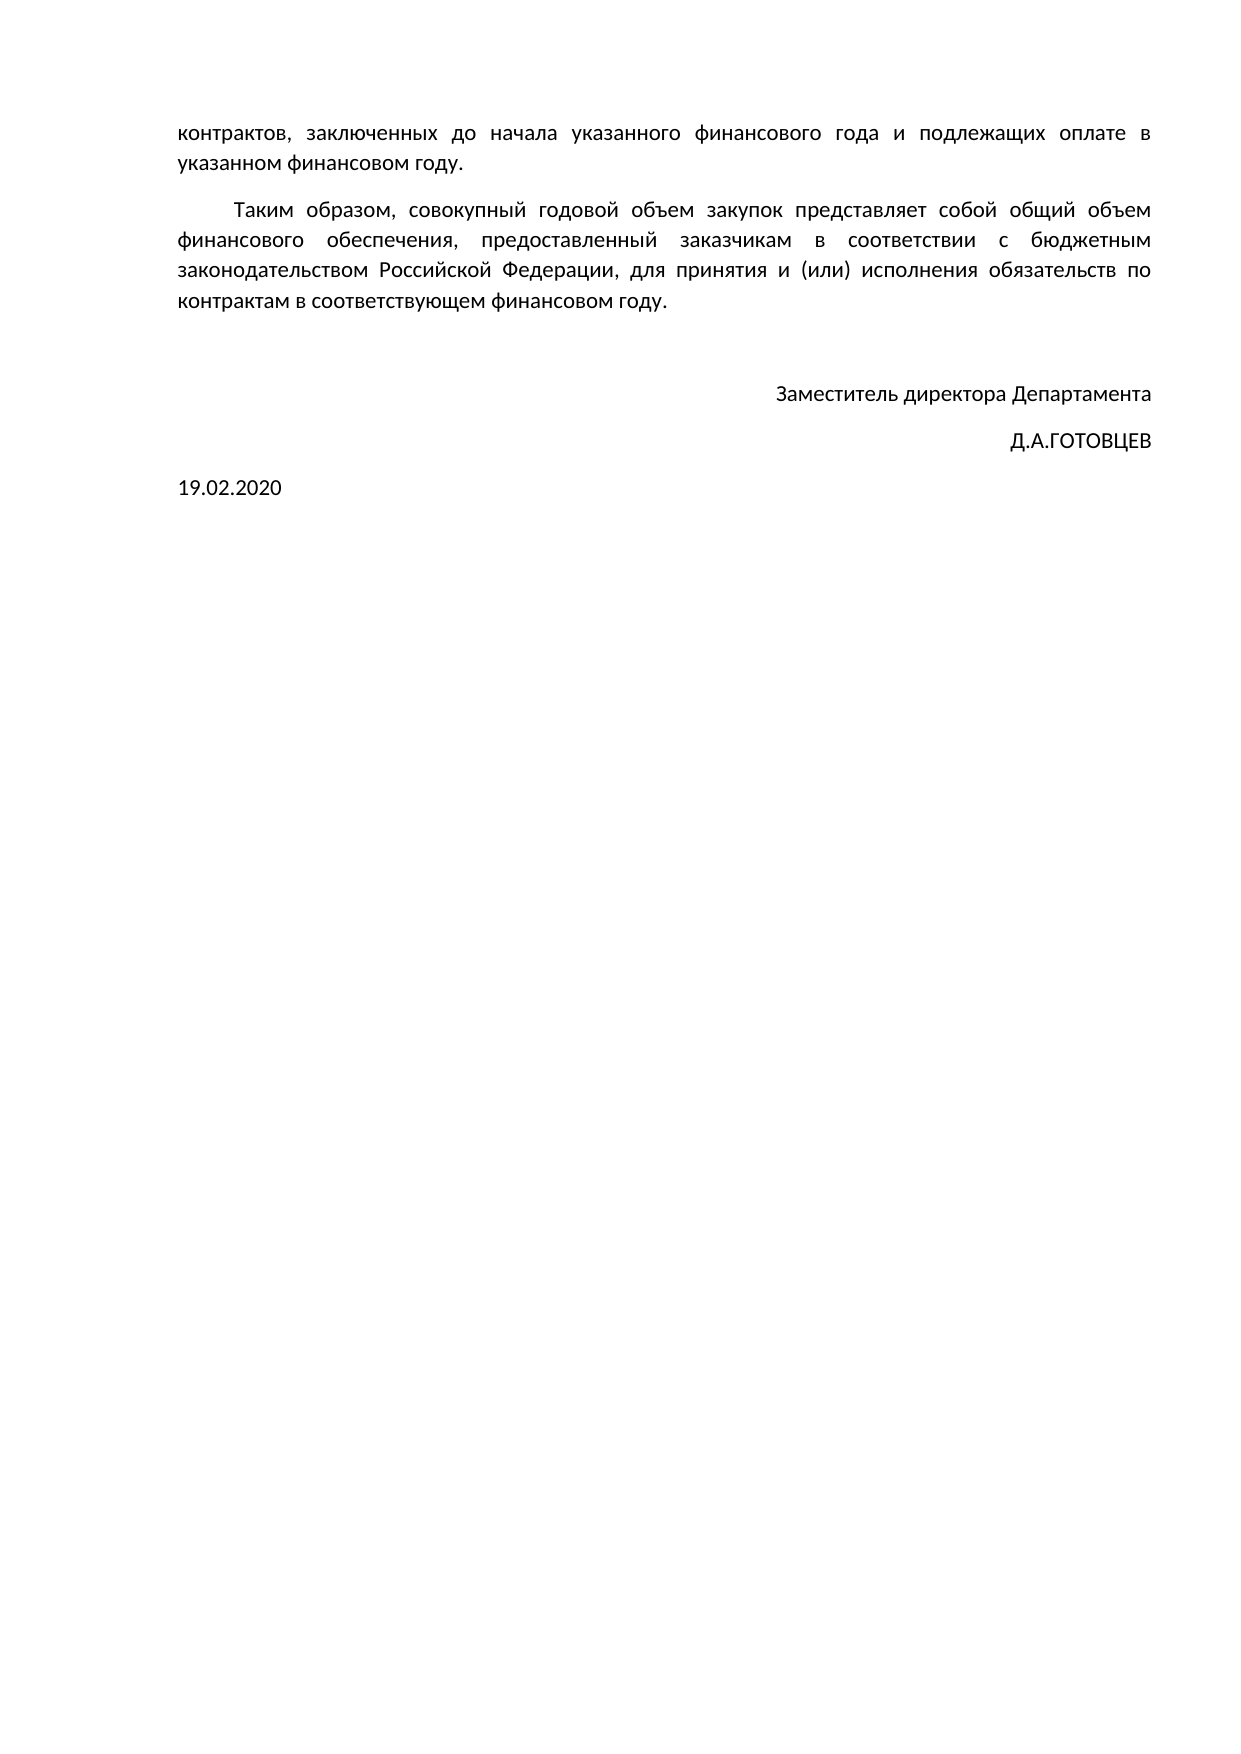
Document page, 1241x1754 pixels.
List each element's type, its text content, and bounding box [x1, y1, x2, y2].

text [177, 118, 1152, 176]
text Заместитель директора Департамента [177, 379, 1152, 408]
text Д.А.ГОТОВЦЕВ [177, 426, 1152, 454]
text Таким образом, совокупный годовой объем закупок представляет собой общий объем финансового обеспечения, предоставленный заказчикам в соответствии с бюджетным законодательством Российской Федерации, для принятия и (или) исполнения обязательств по контрактам в соответствующем финансовом году. [177, 195, 1152, 314]
text 19.02.2020 [177, 473, 1152, 501]
